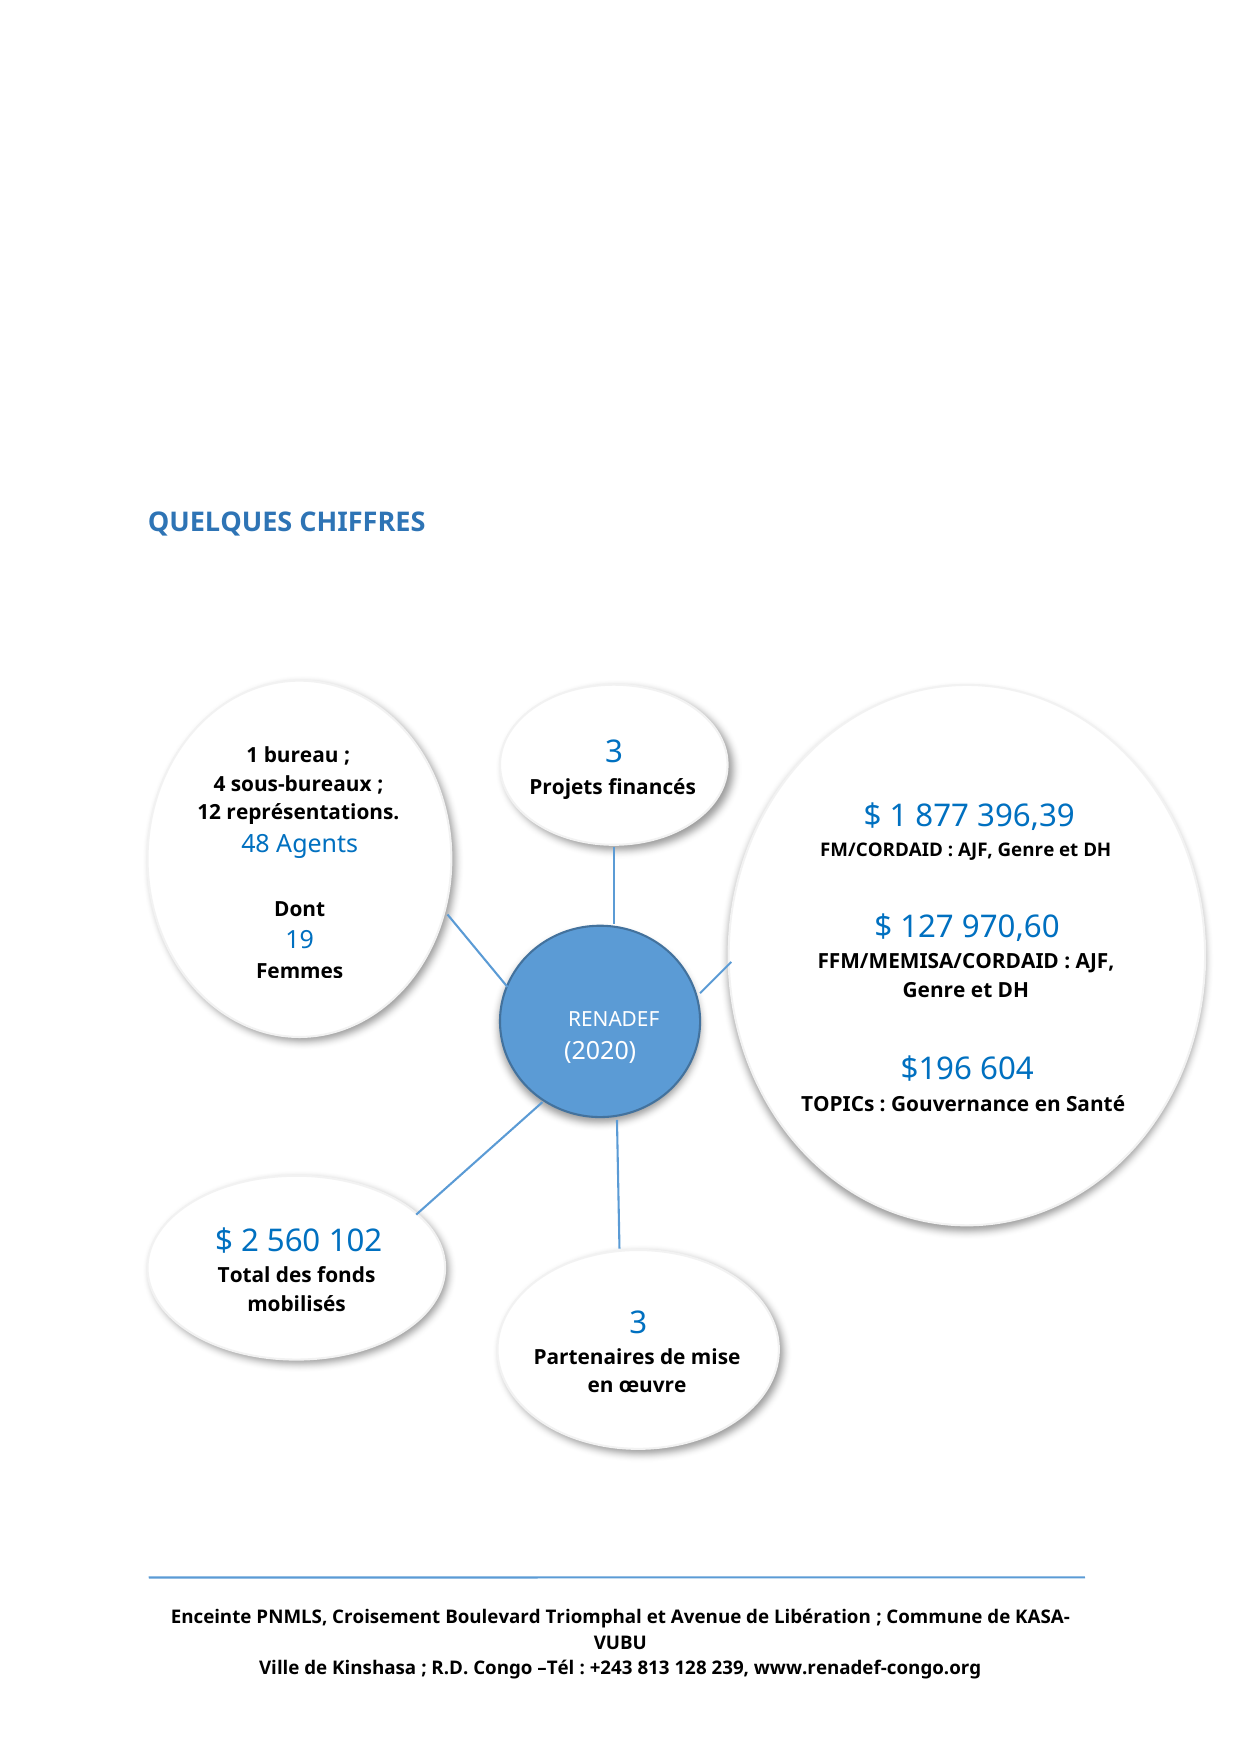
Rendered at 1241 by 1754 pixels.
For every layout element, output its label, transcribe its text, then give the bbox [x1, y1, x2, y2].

subtitle QUELQUES CHIFFRES [148, 502, 1093, 539]
